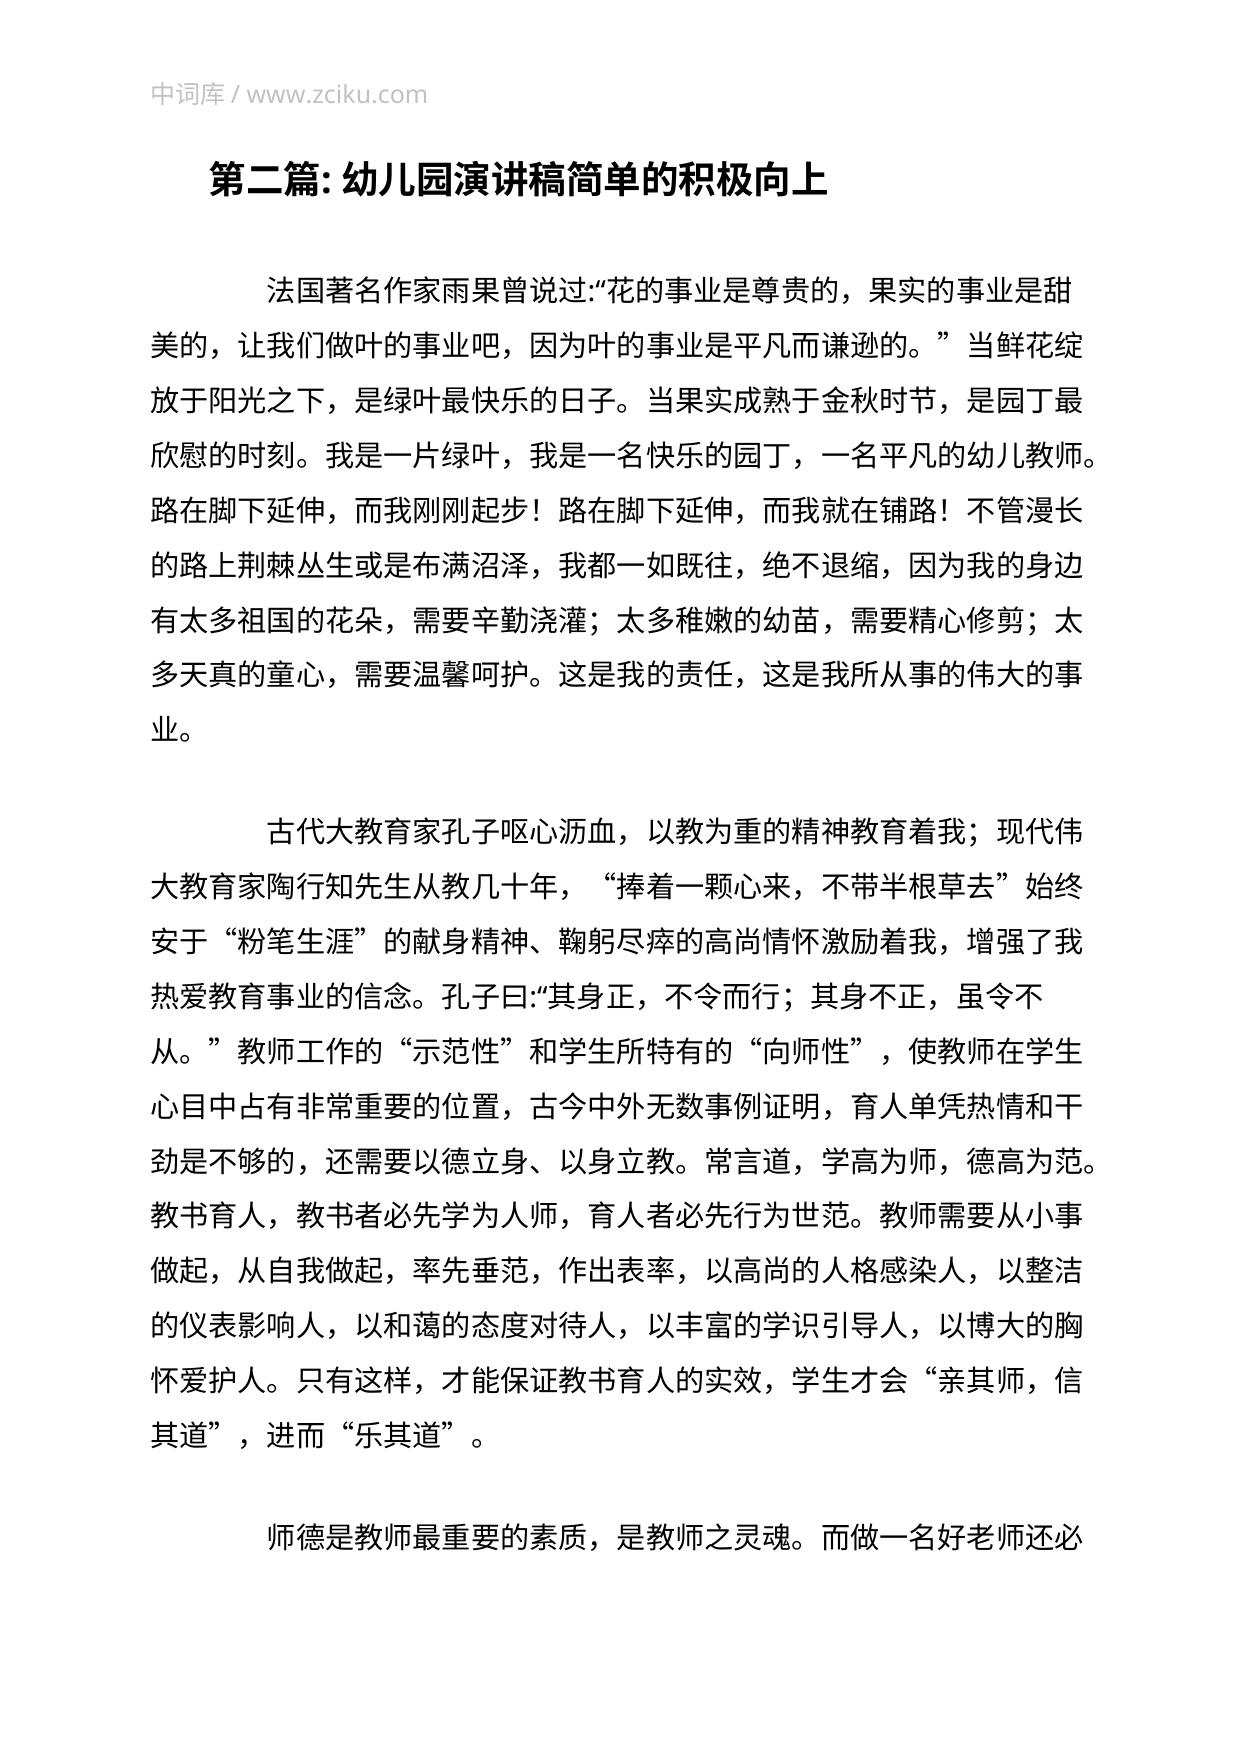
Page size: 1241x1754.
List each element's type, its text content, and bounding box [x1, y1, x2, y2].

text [150, 1514, 1090, 1557]
text 法国著名作家雨果曾说过:“花的事业是尊贵的，果实的事业是甜美的，让我们做叶的事业吧，因为叶的事业是平凡而谦逊的。”当鲜花绽放于阳光之下，是绿叶最快乐的日子。当果实成熟于金秋时节，是园丁最欣慰的时刻。我是一片绿叶，我是一名快乐的园丁，一名平凡的幼儿教师。路在脚下延伸，而我刚刚起步！路在脚下延伸，而我就在铺路！不管漫长的路上荆棘丛生或是布满沼泽，我都一如既往，绝不退缩，因为我的身边有太多祖国的花朵，需要辛勤浇灌；太多稚嫩的幼苗，需要精心修剪；太多天真的童心，需要温馨呵护。这是我的责任，这是我所从事的伟大的事业。 [150, 268, 1090, 749]
text 古代大教育家孔子呕心沥血，以教为重的精神教育着我；现代伟大教育家陶行知先生从教几十年，“捧着一颗心来，不带半根草去”始终安于“粉笔生涯”的献身精神、鞠躬尽瘁的高尚情怀激励着我，增强了我热爱教育事业的信念。孔子曰:“其身正，不令而行；其身不正，虽令不从。”教师工作的“示范性”和学生所特有的“向师性”，使教师在学生心目中占有非常重要的位置，古今中外无数事例证明，育人单凭热情和干劲是不够的，还需要以德立身、以身立教。常言道，学高为师，德高为范。教书育人，教书者必先学为人师，育人者必先行为世范。教师需要从小事做起，从自我做起，率先垂范，作出表率，以高尚的人格感染人，以整洁的仪表影响人，以和蔼的态度对待人，以丰富的学识引导人，以博大的胸怀爱护人。只有这样，才能保证教书育人的实效，学生才会“亲其师，信其道”，进而“乐其道”。 [150, 809, 1090, 1455]
text 第二篇: 幼儿园演讲稿简单的积极向上 [150, 150, 1090, 204]
